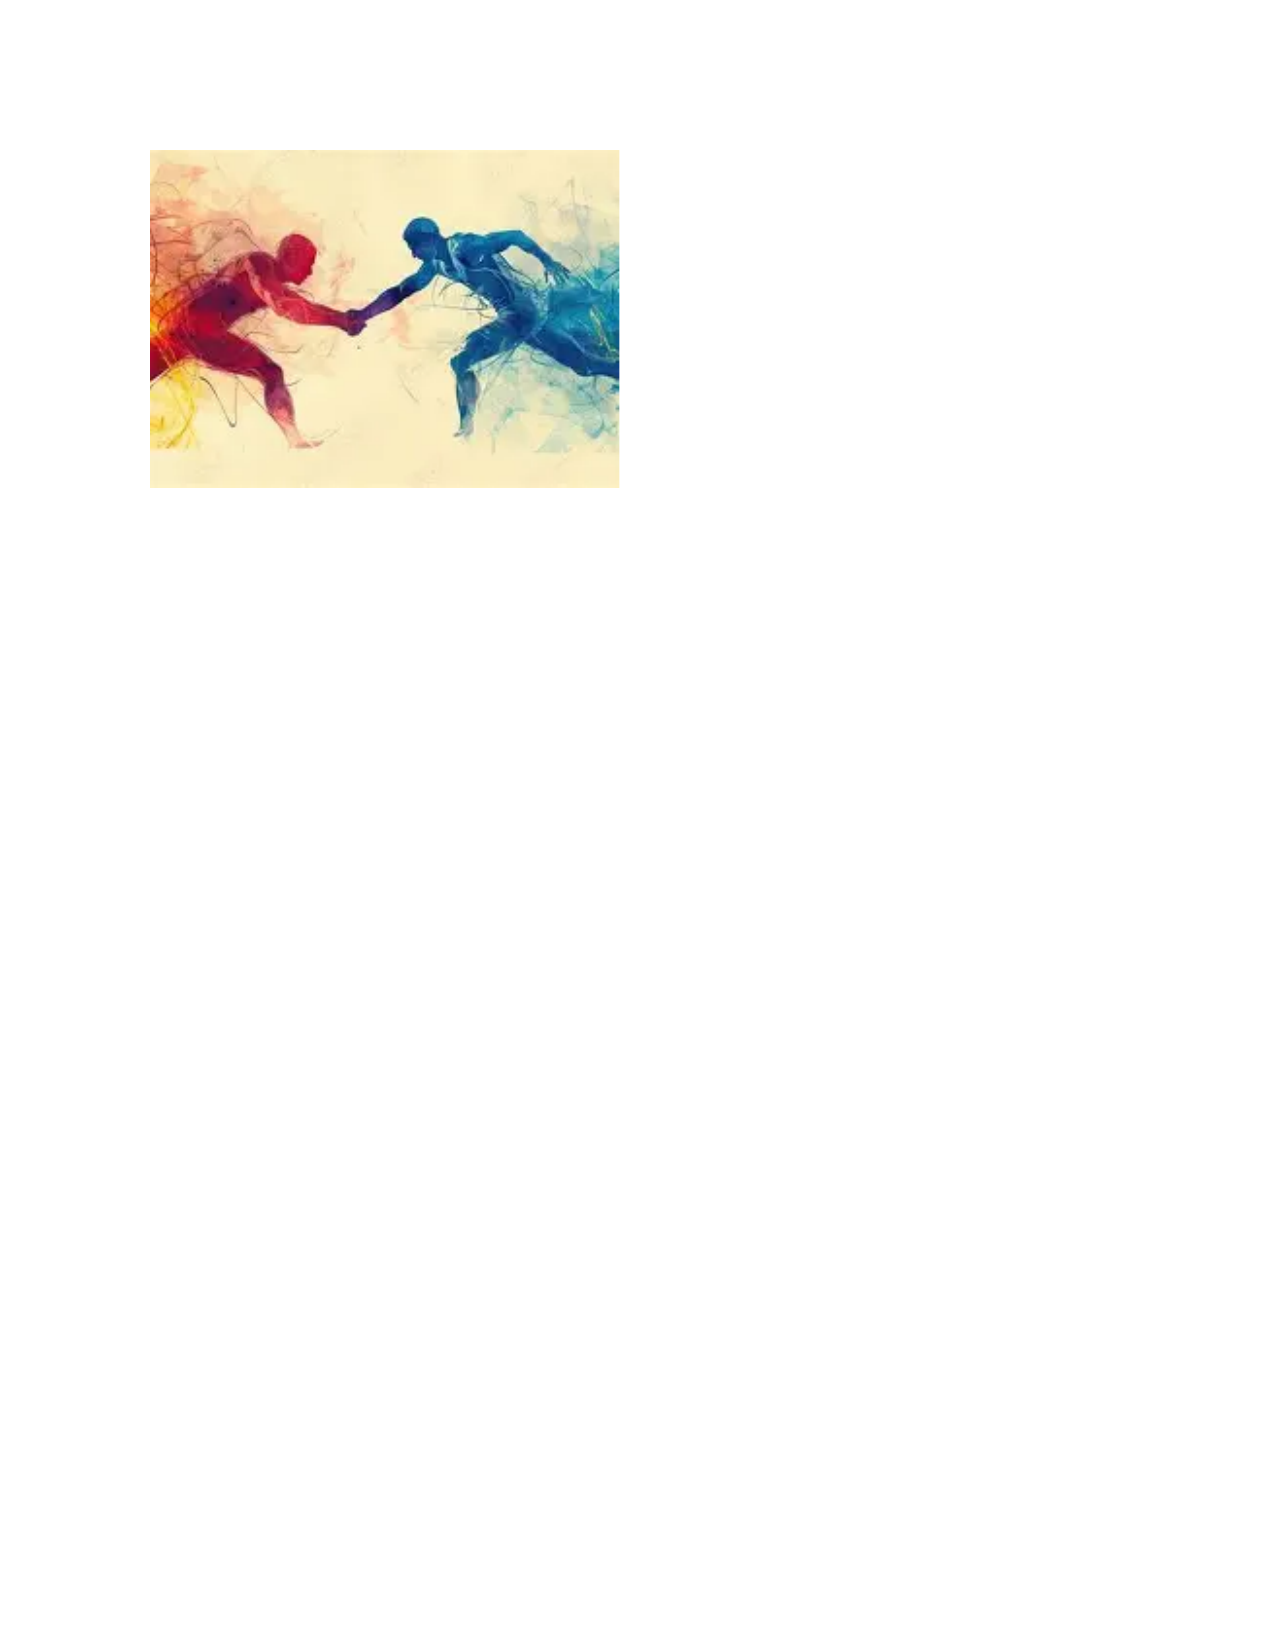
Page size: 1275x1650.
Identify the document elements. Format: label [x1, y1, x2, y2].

picture [150, 150, 620, 488]
